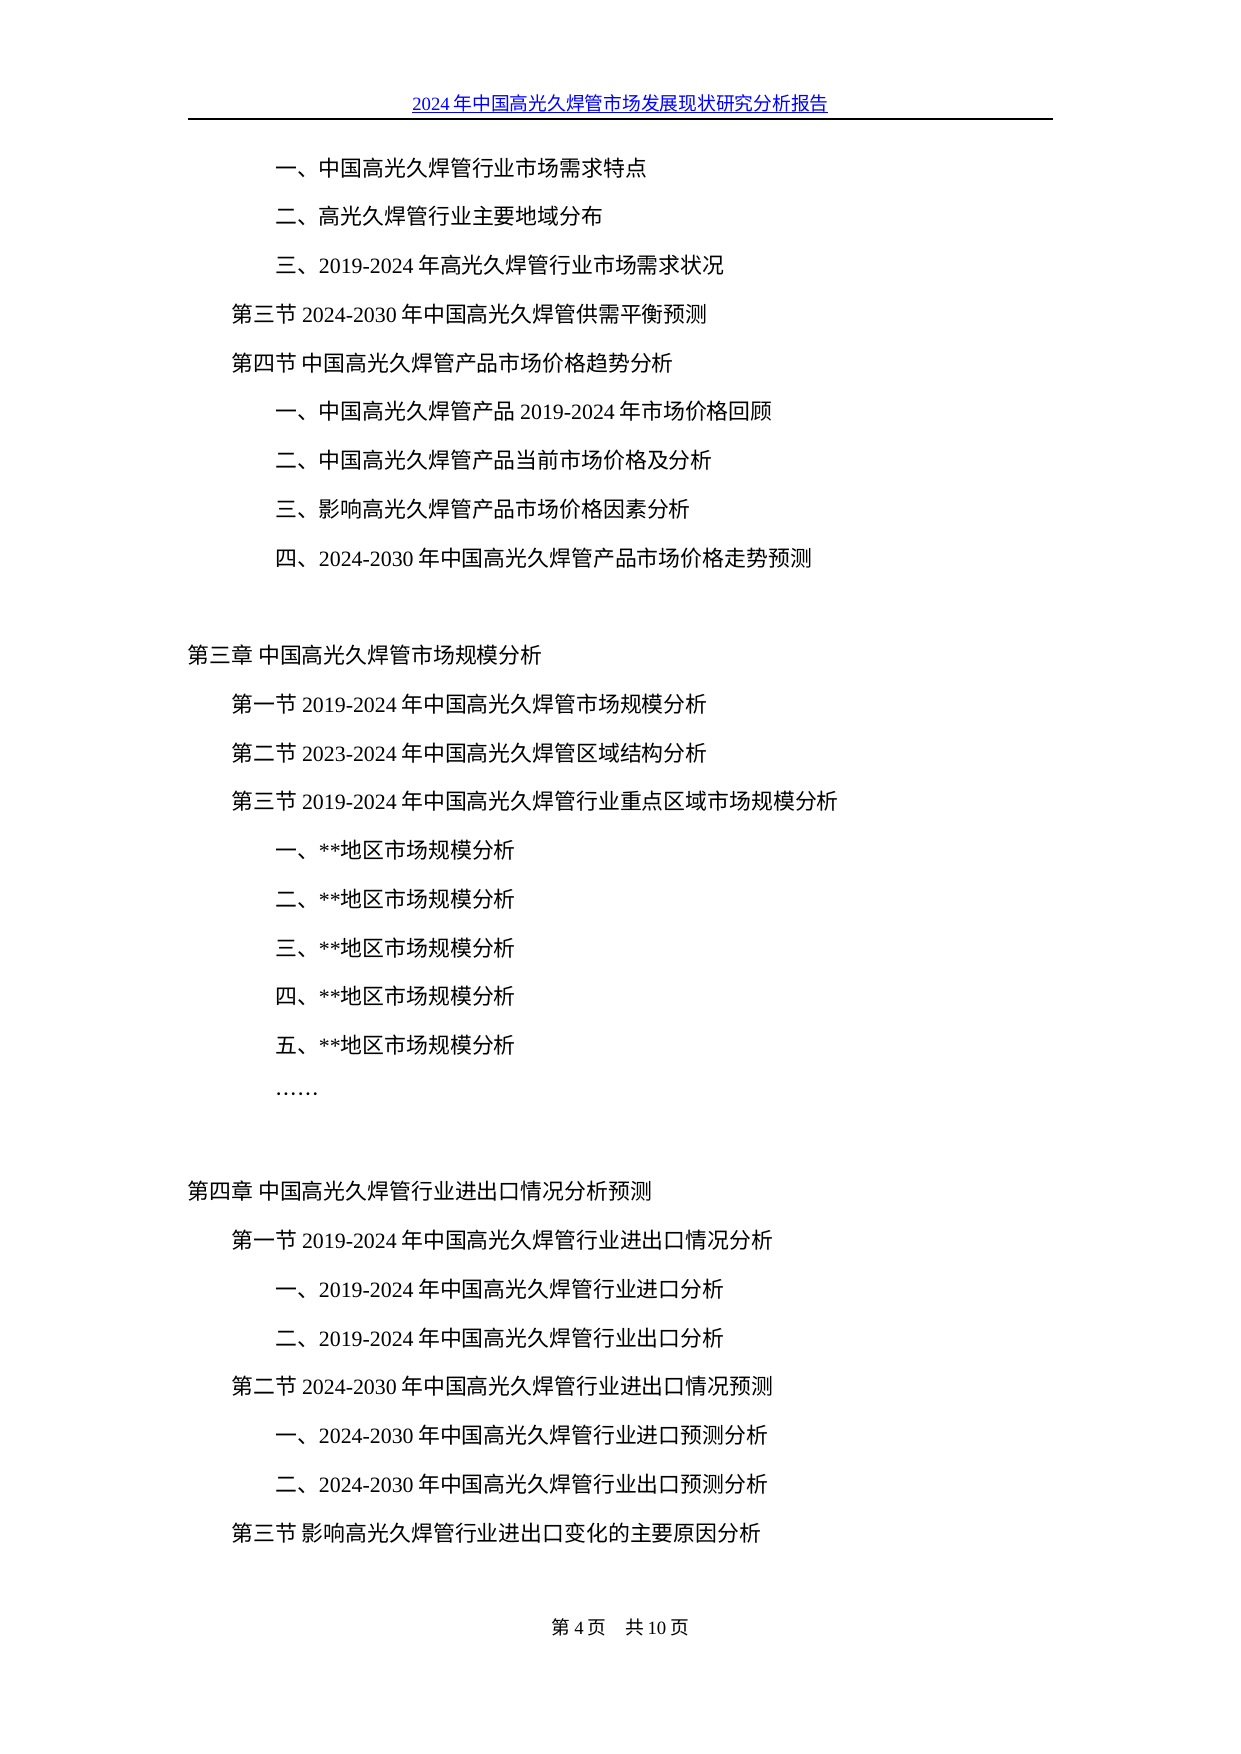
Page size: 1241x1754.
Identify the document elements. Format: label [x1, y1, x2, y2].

text [187, 150, 1053, 1548]
